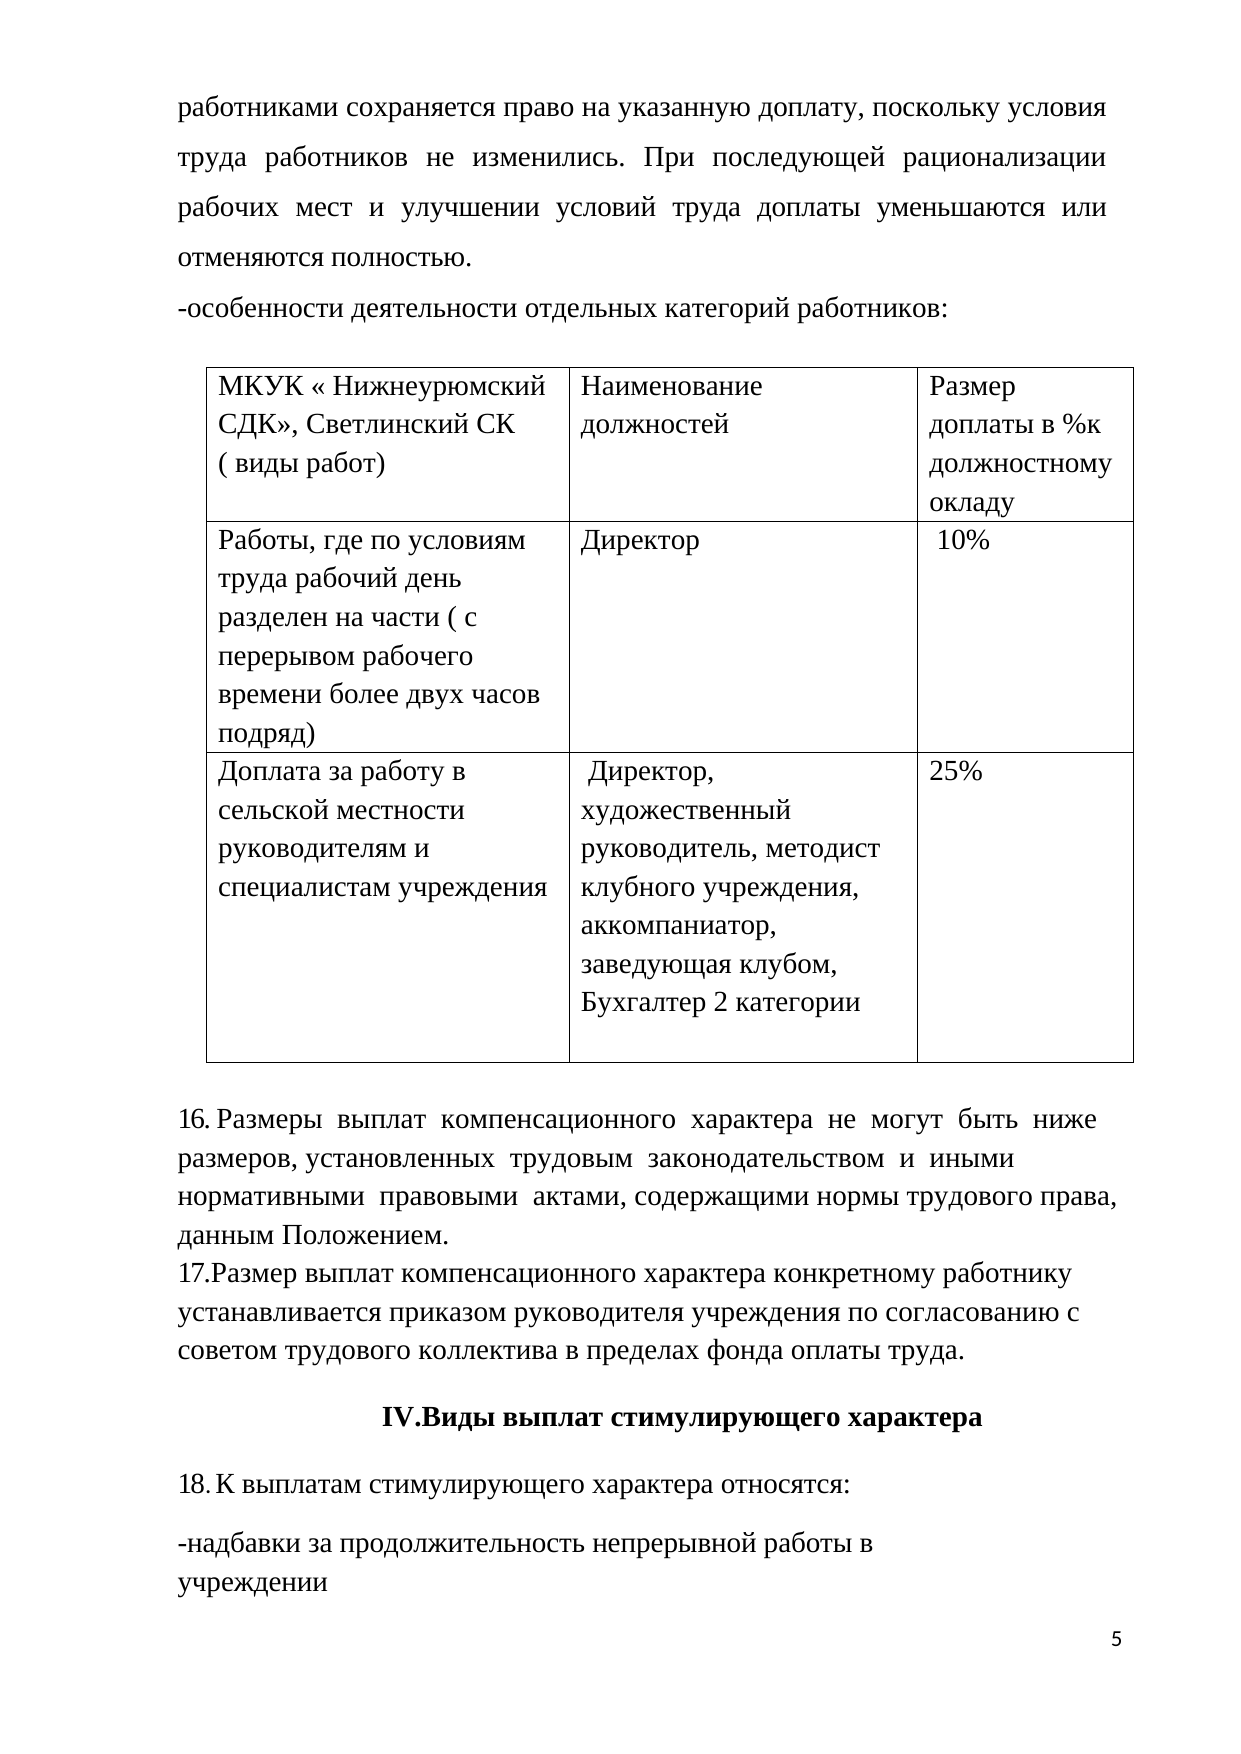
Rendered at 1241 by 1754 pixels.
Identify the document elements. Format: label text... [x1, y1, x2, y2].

table_cell Работы, где по условиям труда рабочий день разделен на части ( с перерывом рабочего времени более двух часов подряд) [207, 522, 569, 752]
text IV.Виды выплат стимулирующего характера [308, 1399, 1122, 1433]
text 16. Размеры выплат компенсационного характера не могут быть ниже размеров, установленных трудовым законодательством и иными нормативными правовыми актами, содержащими нормы трудового права, данным Положением. [177, 1101, 1122, 1250]
table_header Размер доплаты в %к должностному окладу [918, 368, 1133, 521]
table_header Наименование должностей [570, 368, 917, 521]
table_cell Директор, художественный руководитель, методист клубного учреждения, аккомпаниатор, заведующая клубом, Бухгалтер 2 категории [570, 753, 917, 1062]
table_cell Доплата за работу в сельской местности руководителям и специалистам учреждения [207, 753, 569, 1062]
table_cell 10% [918, 522, 1133, 752]
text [177, 89, 1107, 273]
table_cell Директор [570, 522, 917, 752]
text 18. К выплатам стимулирующего характера относятся: [177, 1466, 1122, 1499]
text -надбавки за продолжительность непрерывной работы в учреждении [177, 1525, 930, 1597]
text 17.Размер выплат компенсационного характера конкретному работнику устанавливается приказом руководителя учреждения по согласованию с советом трудового коллектива в пределах фонда оплаты труда. [177, 1255, 1122, 1366]
text -особенности деятельности отдельных категорий работников: [177, 290, 1122, 323]
table_cell 25% [918, 753, 1133, 1062]
table_header МКУК « Нижнеурюмский СДК», Светлинский СК ( виды работ) [207, 368, 569, 521]
